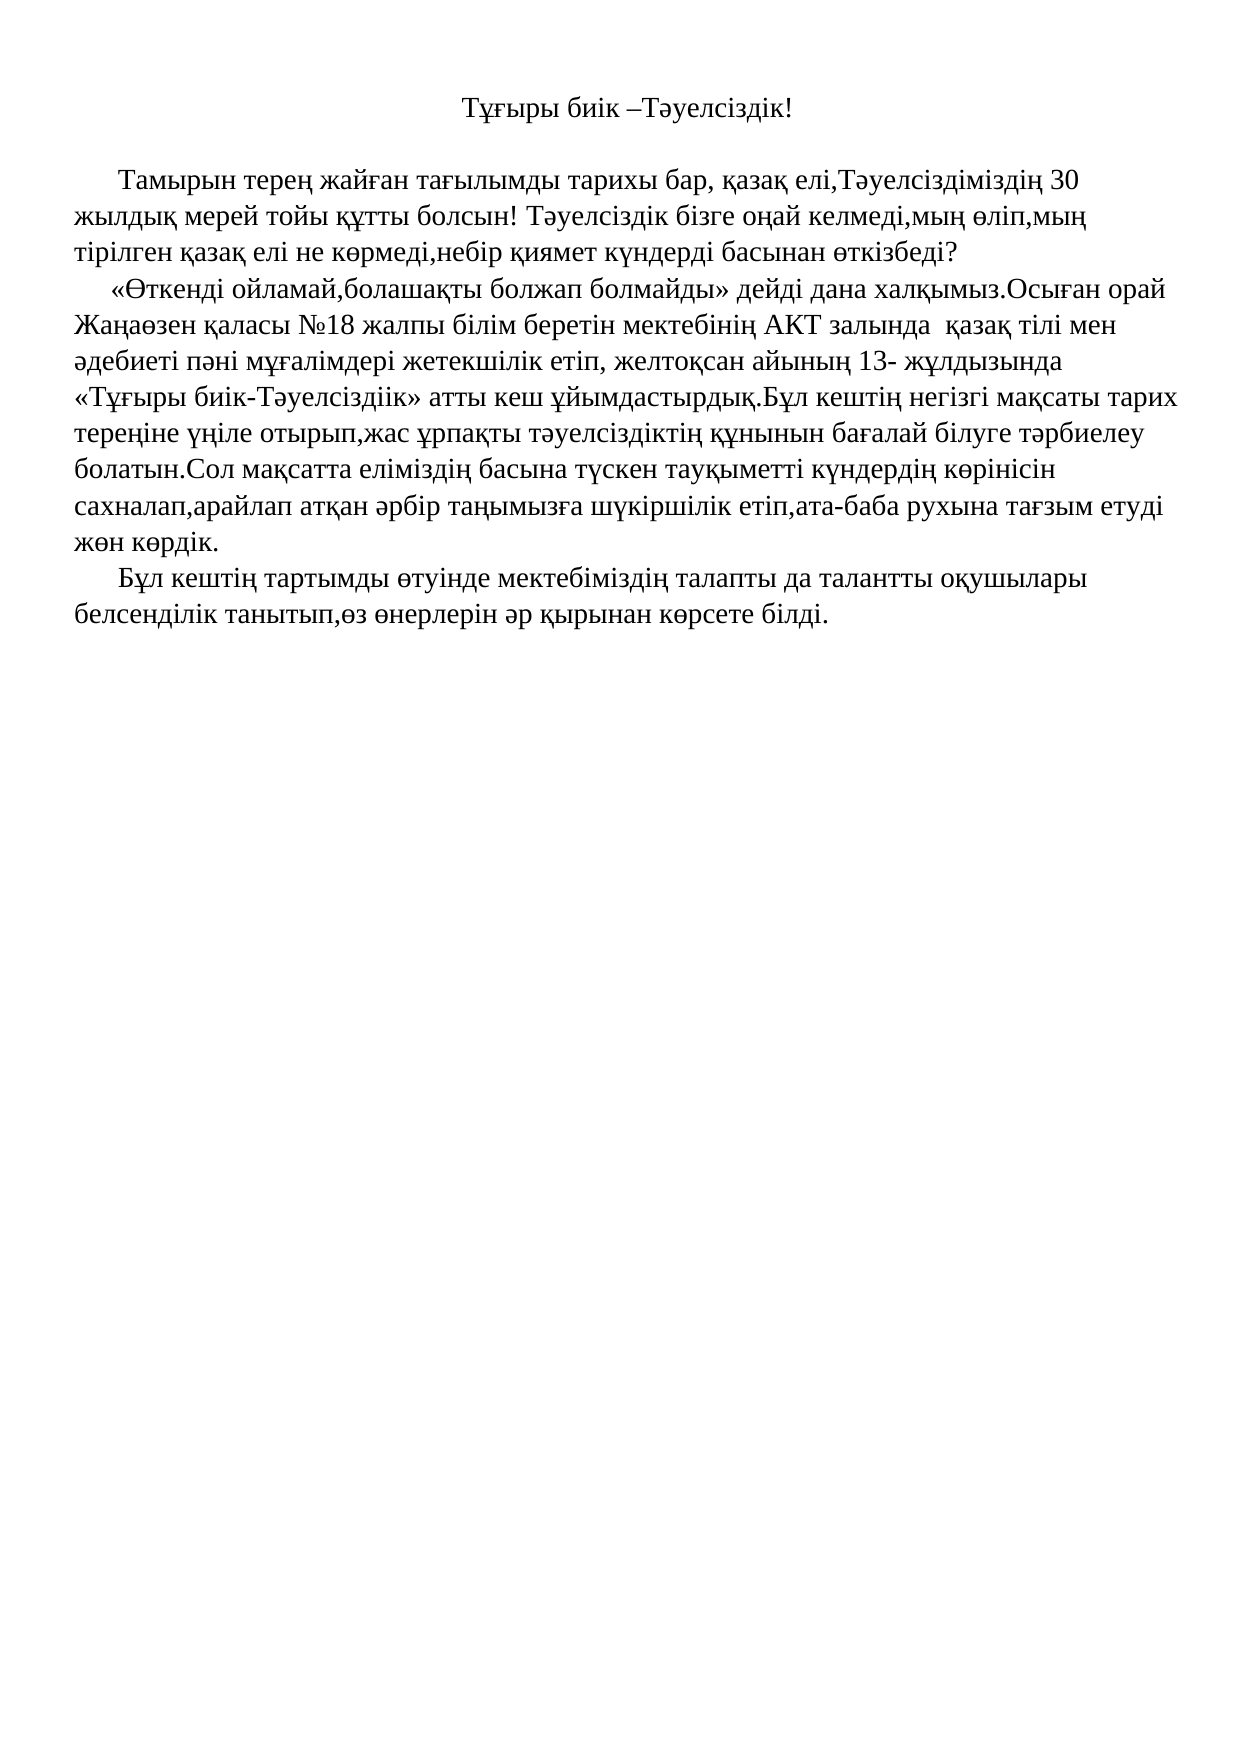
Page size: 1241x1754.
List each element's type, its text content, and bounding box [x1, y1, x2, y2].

text «Өткенді ойламай,болашақты болжап болмайды» дейді дана халқымыз.Осыған орай Жаңаөзен қаласы №18 жалпы білім беретін мектебінің АКТ залында қазақ тілі мен әдебиеті пәні мұғалімдері жетекшілік етіп, желтоқсан айының 13- жұлдызында «Тұғыры биік-Тәуелсіздіік» атты кеш ұйымдастырдық.Бұл кештің негізгі мақсаты тарих тереңіне үңіле отырып,жас ұрпақты тәуелсіздіктің құнынын бағалай білуге тәрбиелеу болатын.Сол мақсатта еліміздің басына түскен тауқыметті күндердің көрінісін сахналап,арайлап атқан әрбір таңымызға шүкіршілік етіп,ата-баба рухына тағзым етуді жөн көрдік. [74, 271, 1181, 557]
text Бұл кештің тартымды өтуінде мектебіміздің талапты да талантты оқушылары белсенділік танытып,өз өнерлерін әр қырынан көрсете білді. [74, 560, 1181, 660]
text Тамырын терең жайған тағылымды тарихы бар, қазақ елі,Тәуелсіздіміздің 30 жылдық мерей тойы құтты болсын! Тәуелсіздік бізге оңай келмеді,мың өліп,мың тірілген қазақ елі не көрмеді,небір қиямет күндерді басынан өткізбеді? [74, 162, 1181, 268]
text Тұғыры биік –Тәуелсіздік! [74, 90, 1181, 123]
